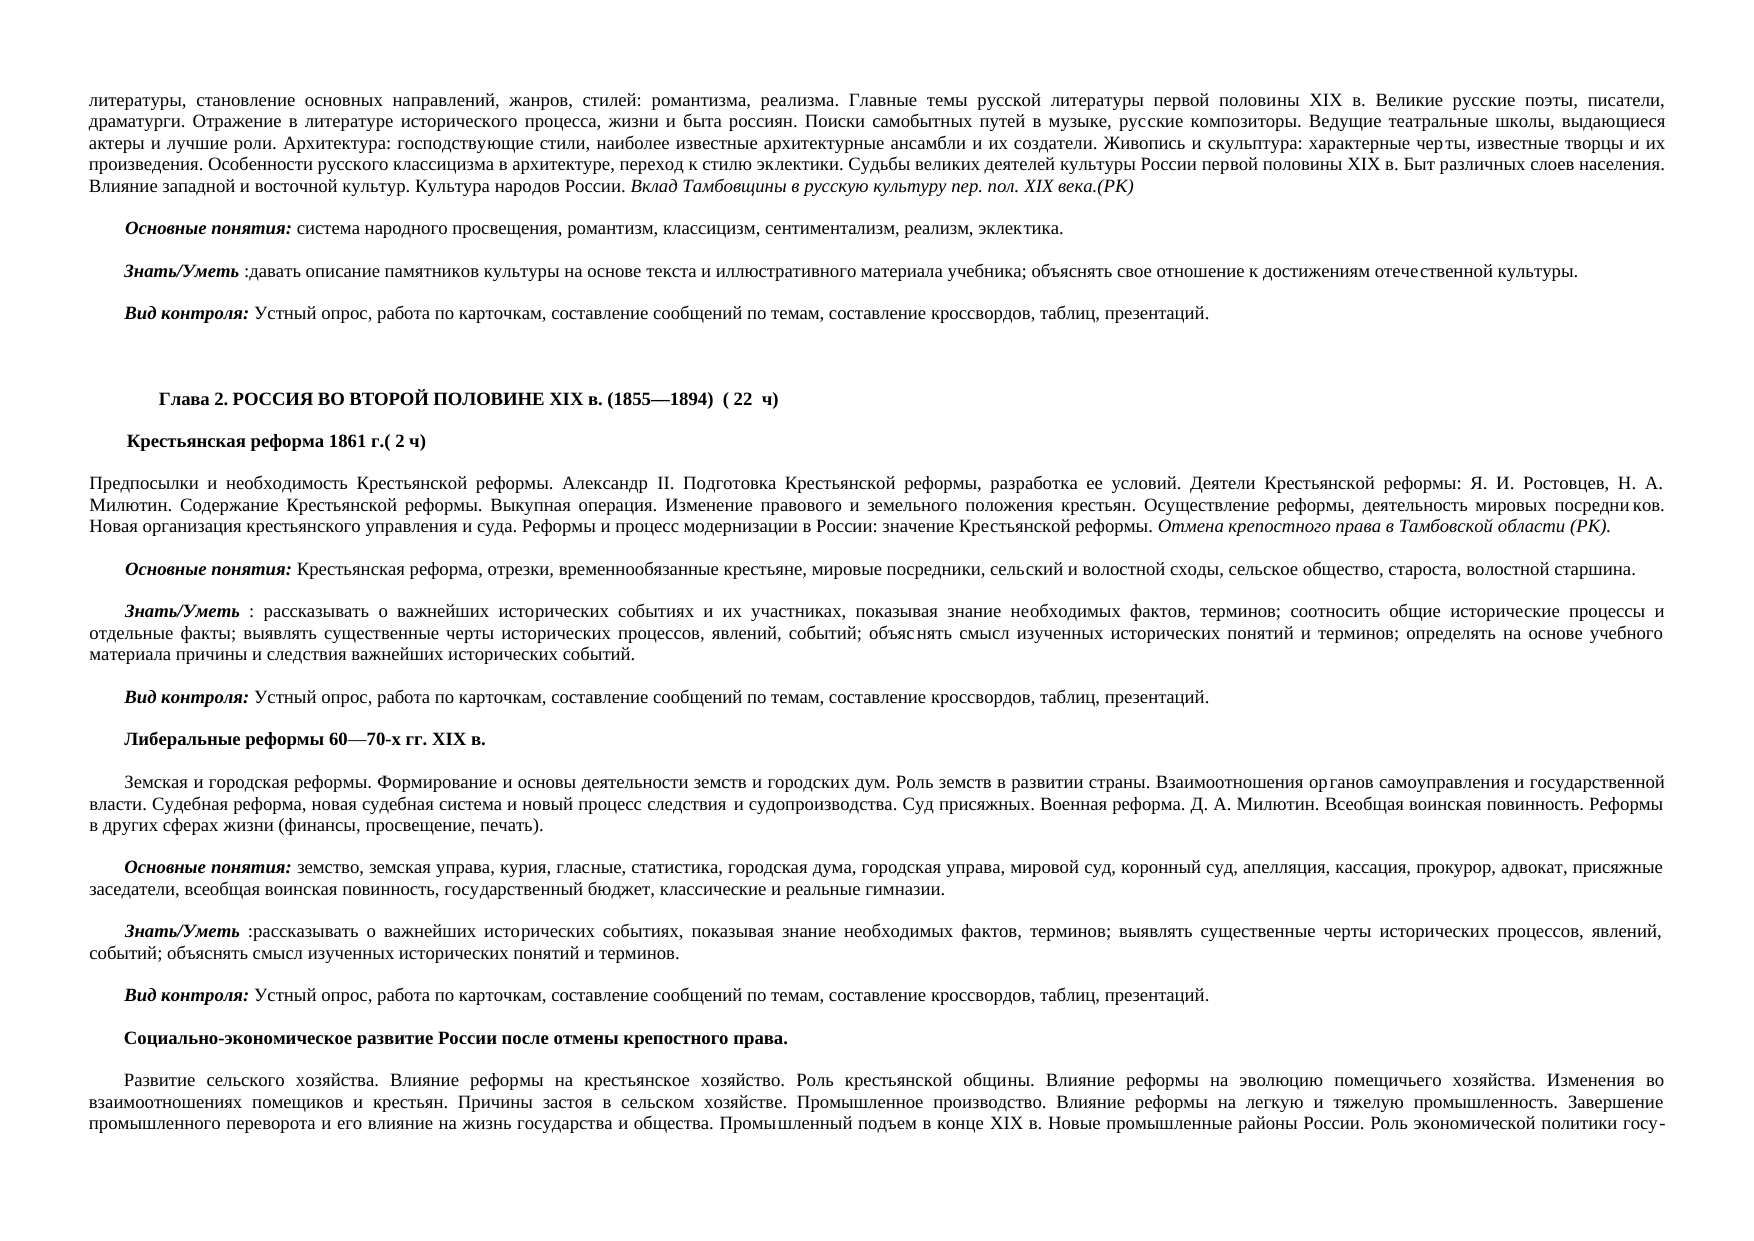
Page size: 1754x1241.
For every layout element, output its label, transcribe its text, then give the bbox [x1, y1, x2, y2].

text Знать/Уметь : рассказывать о важнейших исторических событиях и их участниках, показывая знание необходимых фактов, терминов; соотносить общие исторические процессы и отдельные факты; выявлять существенные черты исторических процессов, явлений, событий; объяснять смысл изученных исторических понятий и терминов; определять на основе учебного материала причины и следствия важнейших исторических событий. [89, 600, 1665, 665]
text Вид контроля: Устный опрос, работа по карточкам, составление сообщений по темам, составление кроссвордов, таблиц, презентаций. [89, 984, 1663, 1006]
text Знать/Уметь :рассказывать о важнейших исторических событиях, показывая знание необходимых фактов, терминов; выявлять существенные черты исторических процессов, явлений, событий; объяснять смысл изученных исторических понятий и терминов. [89, 920, 1664, 963]
text Глава 2. РОССИЯ ВО ВТОРОЙ ПОЛОВИНЕ XIX в. (1855—1894) ( 22 ч) [159, 387, 1627, 409]
text Знать/Уметь :давать описание памятников культуры на основе текста и иллюстративного материала учебника; объяснять свое отношение к достижениям отечественной культуры. [89, 260, 1665, 281]
text Основные понятия: земство, земская управа, курия, гласные, статистика, городская дума, городская управа, мировой суд, коронный суд, апелляция, кассация, прокурор, адвокат, присяжные заседатели, всеобщая воинская повинность, государственный бюджет, классические и реальные гимназии. [89, 856, 1665, 899]
text Основные понятия: Крестьянская реформа, отрезки, временнообязанные крестьяне, мировые посредники, сельский и волостной сходы, сельское общество, староста, волостной старшина. [89, 558, 1665, 579]
text Основные понятия: система народного просвещения, романтизм, классицизм, сентиментализм, реализм, эклектика. [90, 217, 1664, 239]
text Вид контроля: Устный опрос, работа по карточкам, составление сообщений по темам, составление кроссвордов, таблиц, презентаций. [89, 302, 1663, 324]
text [89, 89, 1665, 196]
text Предпосылки и необходимость Крестьянской реформы. Александр II. Подготовка Крестьянской реформы, разработка ее условий. Деятели Крестьянской реформы: Я. И. Ростовцев, Н. А. Милютин. Содержание Крестьянской реформы. Выкупная операция. Изменение правового и земельного положения крестьян. Осуществление реформы, деятельность мировых посредников. Новая организация крестьянского управления и суда. Реформы и процесс модернизации в России: значение Крестьянской реформы. Отмена крепостного права в Тамбовской области (РК). [89, 472, 1665, 537]
text Земская и городская реформы. Формирование и основы деятельности земств и городских дум. Роль земств в развитии страны. Взаимоотношения органов самоуправления и государственной власти. Судебная реформа, новая судебная система и новый процесс следствия и судопроизводства. Суд присяжных. Военная реформа. Д. А. Милютин. Всеобщая воинская повинность. Реформы в других сферах жизни (финансы, просвещение, печать). [89, 771, 1665, 836]
text Либеральные реформы 60—70-х гг. XIX в. [89, 728, 1665, 750]
text Крестьянская реформа .( 2 ч) [89, 430, 1665, 451]
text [89, 1069, 1665, 1134]
text Социально-экономическое развитие России после отмены крепостного права. [89, 1027, 1665, 1048]
text Вид контроля: Устный опрос, работа по карточкам, составление сообщений по темам, составление кроссвордов, таблиц, презентаций. [89, 686, 1663, 707]
